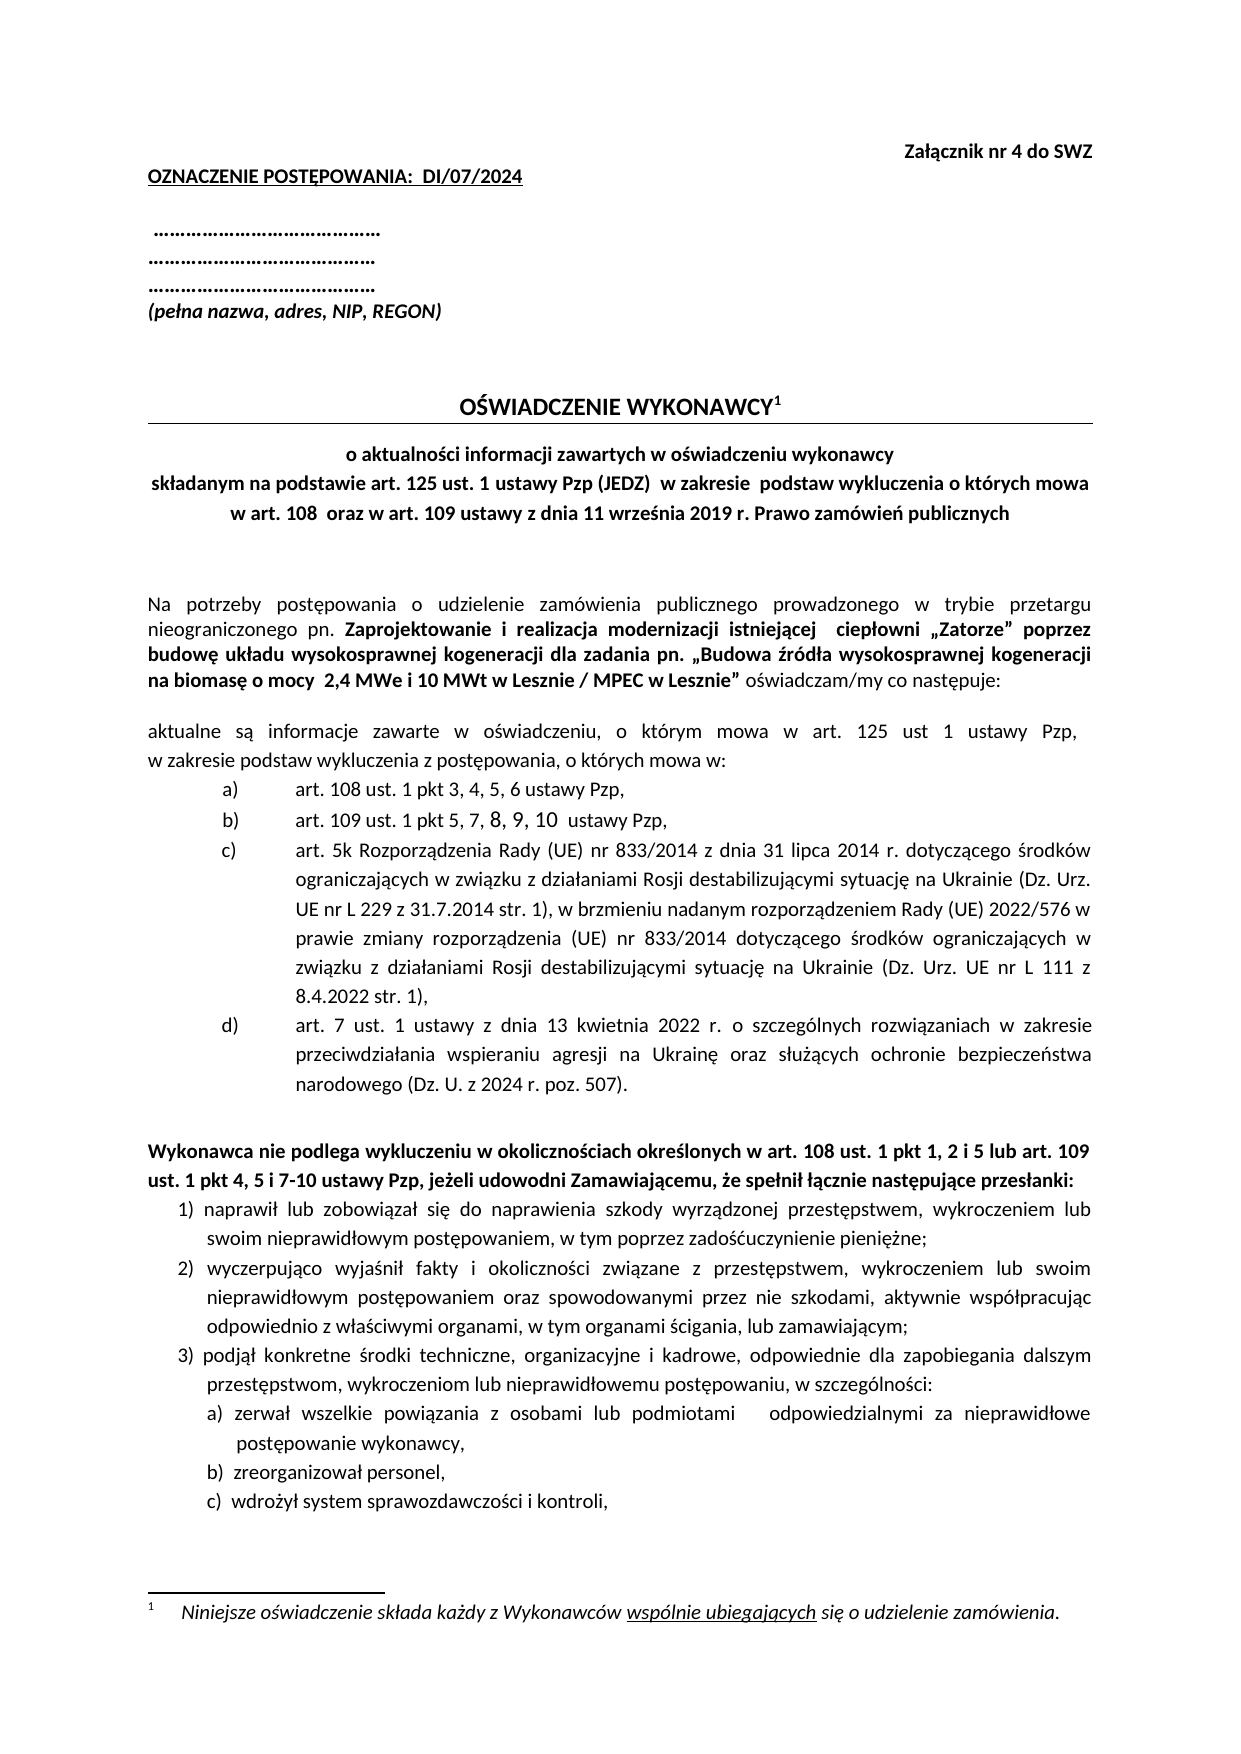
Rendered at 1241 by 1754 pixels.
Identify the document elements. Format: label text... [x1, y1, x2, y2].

text b) zreorganizował personel, [207, 1459, 1093, 1484]
text 2) wyczerpująco wyjaśnił fakty i okoliczności związane z przestępstwem, wykroczeniem lub swoim nieprawidłowym postępowaniem oraz spowodowanymi przez nie szkodami, aktywnie współpracując odpowiednio z właściwymi organami, w tym organami ścigania, lub zamawiającym; [177, 1255, 1093, 1338]
text …………………………………… [148, 270, 1093, 298]
text składanym na podstawie art. 125 ust. 1 ustawy Pzp (JEDZ) w zakresie podstaw wykluczenia o których mowa w art. 108 oraz w art. 109 ustawy z dnia 11 września 2019 r. Prawo zamówień publicznych [148, 471, 1093, 587]
text d) art. 7 ust. 1 ustawy z dnia 13 kwietnia 2022 r. o szczególnych rozwiązaniach w zakresie przeciwdziałania wspieraniu agresji na Ukrainę oraz służących ochronie bezpieczeństwa narodowego (Dz. U. z 2024 r. poz. 507). [221, 1012, 1093, 1096]
text 3) podjął konkretne środki techniczne, organizacyjne i kadrowe, odpowiednie dla zapobiegania dalszym przestępstwom, wykroczeniom lub nieprawidłowemu postępowaniu, w szczególności: [177, 1342, 1093, 1397]
text Na potrzeby postępowania o udzielenie zamówienia publicznego prowadzonego w trybie przetargu nieograniczonego pn. Zaprojektowanie i realizacja modernizacji istniejącej ciepłowni „Zatorze” poprzez budowę układu wysokosprawnej kogeneracji dla zadania pn. „Budowa źródła wysokosprawnej kogeneracji na biomasę o mocy 2,4 MWe i 10 MWt w Lesznie / MPEC w Lesznie” oświadczam/my co następuje: [147, 591, 1093, 692]
text 1) naprawił lub zobowiązał się do naprawienia szkody wyrządzonej przestępstwem, wykroczeniem lub swoim nieprawidłowym postępowaniem, w tym poprzez zadośćuczynienie pieniężne; [177, 1196, 1093, 1251]
text c) wdrożył system sprawozdawczości i kontroli, [207, 1488, 1093, 1513]
text a) zerwał wszelkie powiązania z osobami lub podmiotami odpowiedzialnymi za nieprawidłowe postępowanie wykonawcy, [207, 1401, 1093, 1455]
text c) art. 5k Rozporządzenia Rady (UE) nr 833/2014 z dnia 31 lipca 2014 r. dotyczącego środków ograniczających w związku z działaniami Rosji destabilizującymi sytuację na Ukrainie (Dz. Urz. UE nr L 229 z 31.7.2014 str. 1), w brzmieniu nadanym rozporządzeniem Rady (UE) 2022/576 w prawie zmiany rozporządzenia (UE) nr 833/2014 dotyczącego środków ograniczających w związku z działaniami Rosji destabilizującymi sytuację na Ukrainie (Dz. Urz. UE nr L 111 z 8.4.2022 str. 1), [221, 837, 1093, 1009]
text aktualne są informacje zawarte w oświadczeniu, o którym mowa w art. 125 ust 1 ustawy Pzp, w zakresie podstaw wykluczenia z postępowania, o których mowa w: [148, 718, 1093, 772]
text Wykonawca nie podlega wykluczeniu w okolicznościach określonych w art. 108 ust. 1 pkt 1, 2 i 5 lub art. 109 ust. 1 pkt 4, 5 i 7-10 ustawy Pzp, jeżeli udowodni Zamawiającemu, że spełnił łącznie następujące przesłanki: [148, 1138, 1093, 1193]
text a) art. 108 ust. 1 pkt 3, 4, 5, 6 ustawy Pzp, [222, 776, 1093, 802]
text (pełna nazwa, adres, NIP, REGON) [148, 298, 1093, 324]
text OZNACZENIE POSTĘPOWANIA: DI/07/2024 [148, 163, 1093, 189]
text b) art. 109 ust. 1 pkt 5, 7, 8, 9, 10 ustawy Pzp, [222, 805, 1093, 833]
text OŚWIADCZENIE WYKONAWCY [148, 391, 1093, 423]
text o aktualności informacji zawartych w oświadczeniu wykonawcy [148, 441, 1093, 467]
text Załącznik nr 4 do SWZ [148, 138, 1093, 163]
text …………………………………… [148, 242, 1093, 270]
text …………………………………… [148, 214, 1093, 242]
